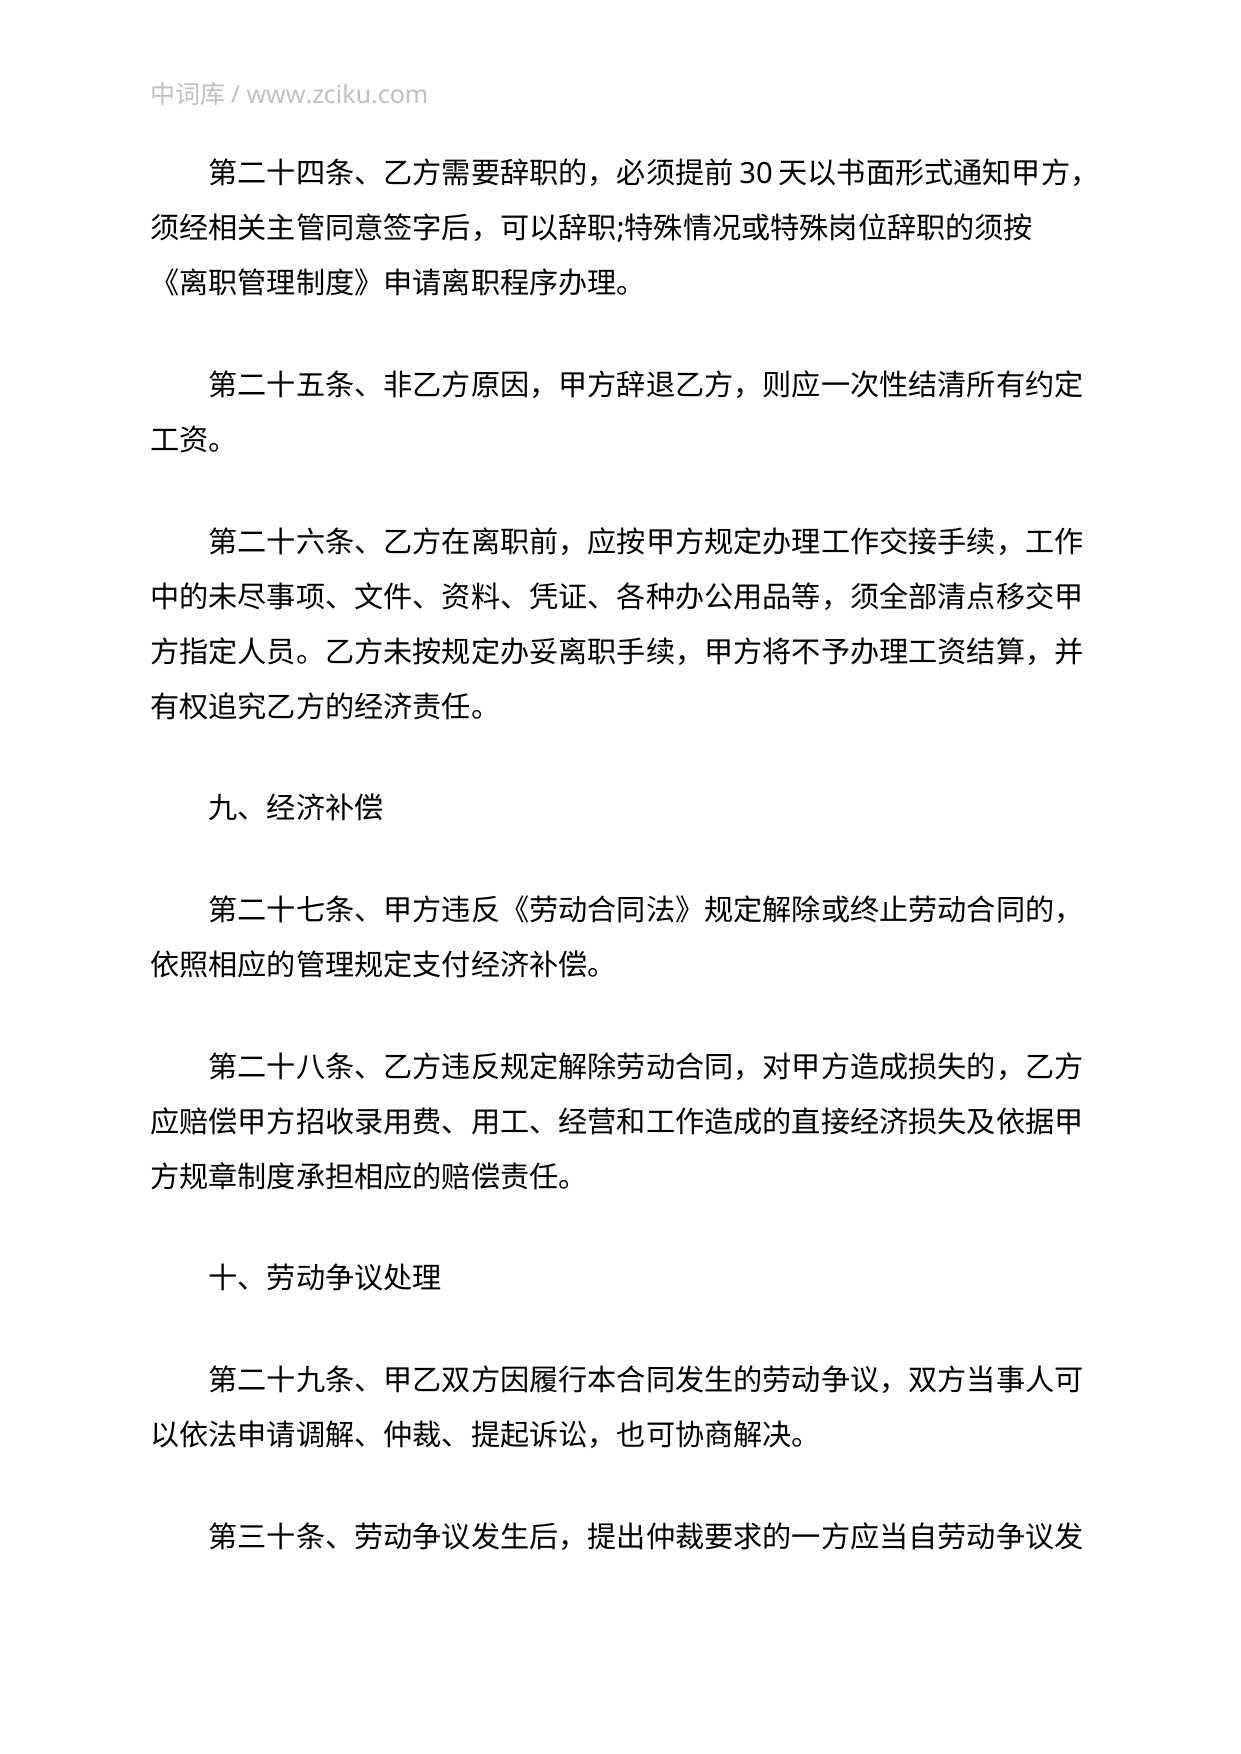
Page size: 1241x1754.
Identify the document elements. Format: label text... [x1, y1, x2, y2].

text 十、劳动争议处理 [150, 1255, 1090, 1297]
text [150, 1513, 1090, 1556]
text 第二十八条、乙方违反规定解除劳动合同，对甲方造成损失的，乙方应赔偿甲方招收录用费、用工、经营和工作造成的直接经济损失及依据甲方规章制度承担相应的赔偿责任。 [150, 1043, 1090, 1195]
text 第二十四条、乙方需要辞职的，必须提前30天以书面形式通知甲方，须经相关主管同意签字后，可以辞职;特殊情况或特殊岗位辞职的须按《离职管理制度》申请离职程序办理。 [150, 150, 1090, 302]
text 第二十六条、乙方在离职前，应按甲方规定办理工作交接手续，工作中的未尽事项、文件、资料、凭证、各种办公用品等，须全部清点移交甲方指定人员。乙方未按规定办妥离职手续，甲方将不予办理工资结算，并有权追究乙方的经济责任。 [150, 518, 1090, 725]
text 九、经济补偿 [150, 785, 1090, 827]
text 第二十七条、甲方违反《劳动合同法》规定解除或终止劳动合同的，依照相应的管理规定支付经济补偿。 [150, 887, 1090, 984]
text 第二十五条、非乙方原因，甲方辞退乙方，则应一次性结清所有约定工资。 [150, 362, 1090, 459]
text 第二十九条、甲乙双方因履行本合同发生的劳动争议，双方当事人可以依法申请调解、仲裁、提起诉讼，也可协商解决。 [150, 1357, 1090, 1454]
